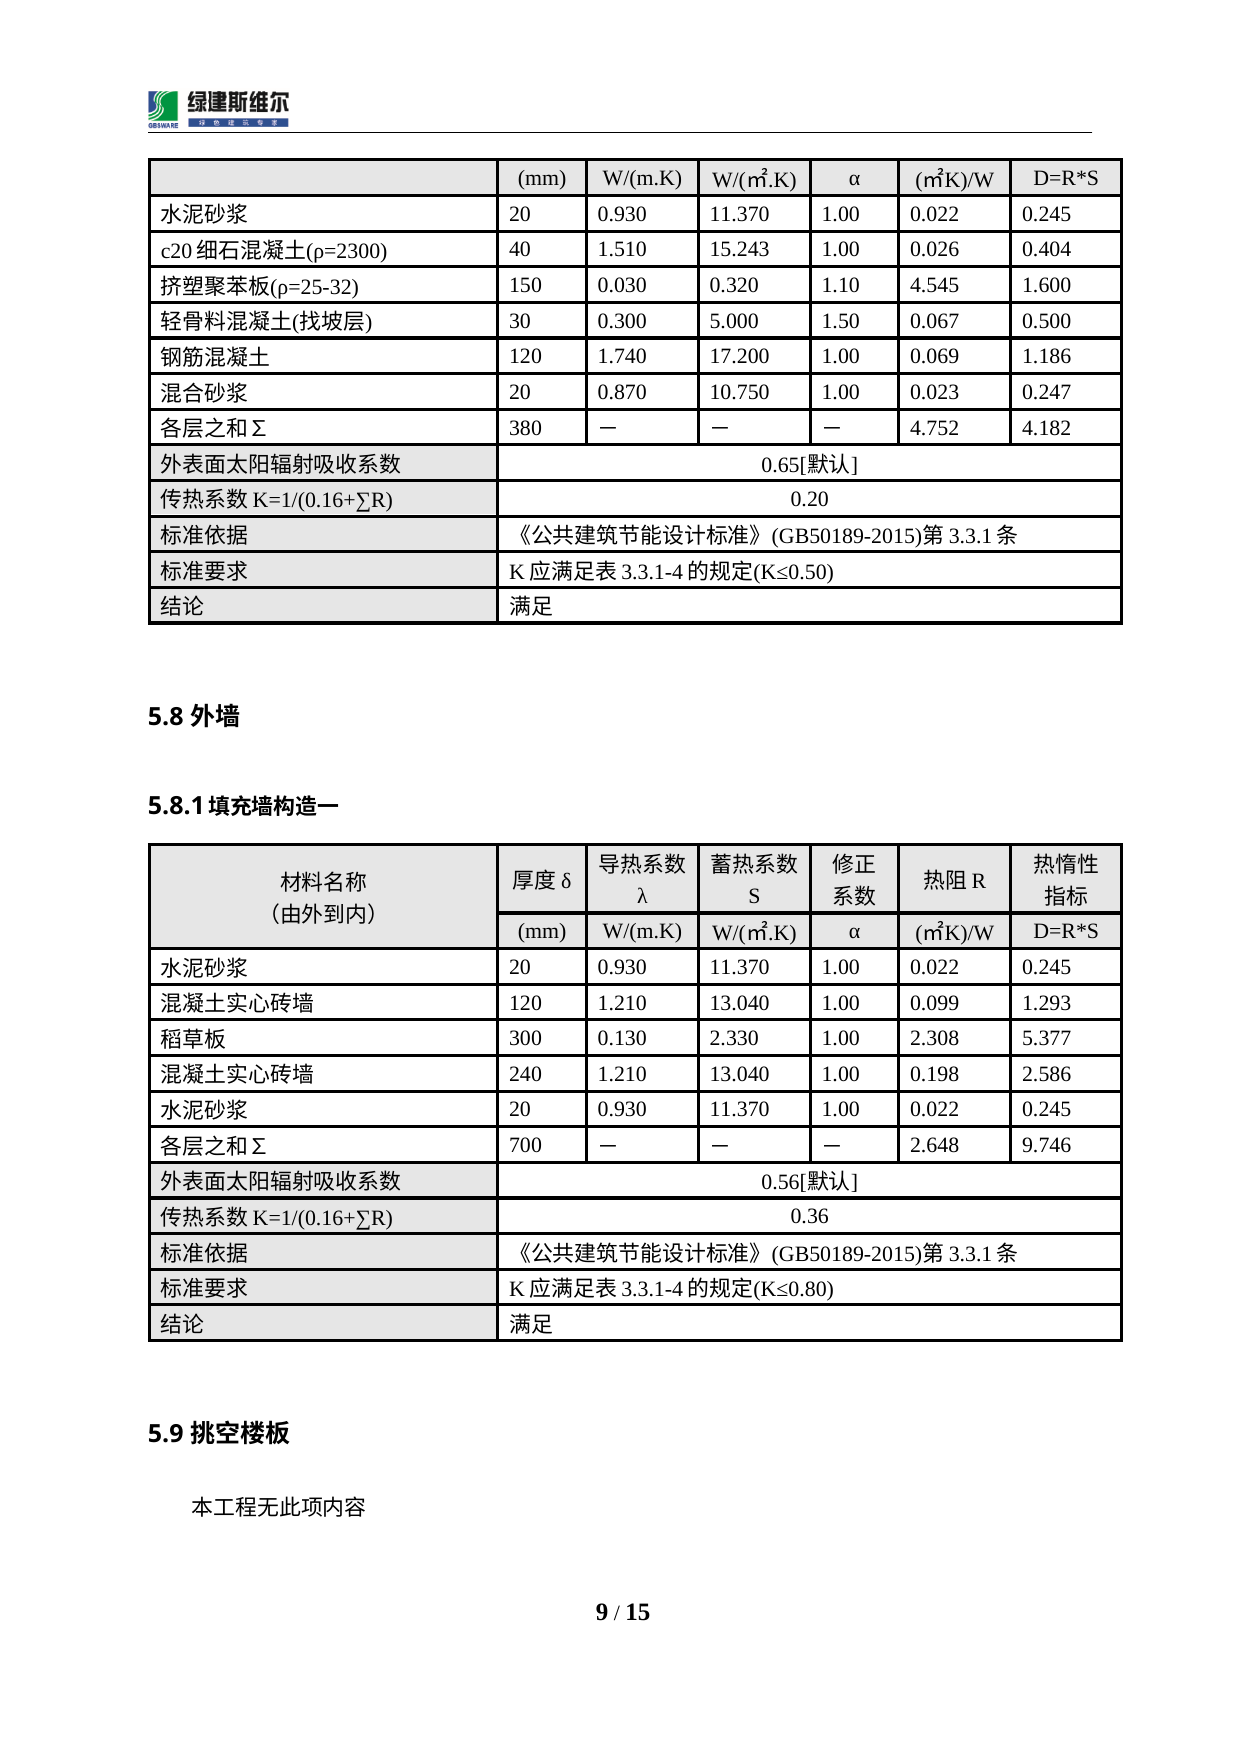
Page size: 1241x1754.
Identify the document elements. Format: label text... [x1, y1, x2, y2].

table_cell 4.545 [900, 268, 1009, 301]
table_cell D=R*S [1012, 161, 1120, 194]
table_cell 20 [499, 1093, 585, 1125]
table_cell 水泥砂浆 [151, 197, 496, 229]
table_cell 0.198 [900, 1057, 1009, 1089]
table_cell 5.377 [1012, 1021, 1120, 1054]
table_cell α [812, 915, 897, 947]
table_cell 标准要求 [151, 1271, 496, 1303]
table_cell 1.510 [588, 233, 697, 265]
table_cell 0.930 [588, 197, 697, 229]
table_cell 0.245 [1012, 1093, 1120, 1125]
text 本工程无此项内容 [148, 1489, 1092, 1522]
table_cell 2.648 [900, 1128, 1009, 1161]
table_cell 2.308 [900, 1021, 1009, 1054]
table_cell － [812, 411, 897, 443]
table_cell 20 [499, 375, 585, 408]
table_cell 0.320 [700, 268, 809, 301]
table_cell 30 [499, 304, 585, 336]
table_cell 1.00 [812, 340, 897, 372]
table_cell 15.243 [700, 233, 809, 265]
table_cell 混凝土实心砖墙 [151, 1057, 496, 1089]
table_cell － [812, 1128, 897, 1161]
table_cell 外表面太阳辐射吸收系数 [151, 446, 496, 479]
table_cell 0.20 [499, 482, 1120, 514]
table_cell 0.245 [1012, 197, 1120, 229]
table_cell 稻草板 [151, 1021, 496, 1054]
table_cell 120 [499, 986, 585, 1018]
table_cell α [812, 161, 897, 194]
table_cell 轻骨料混凝土(找坡层) [151, 304, 496, 336]
table_cell 10.750 [700, 375, 809, 408]
table_cell 0.069 [900, 340, 1009, 372]
table_cell 40 [499, 233, 585, 265]
table_header 修正 系数 [812, 846, 897, 911]
table_cell 标准依据 [151, 518, 496, 550]
table_cell 0.026 [900, 233, 1009, 265]
table_cell 20 [499, 950, 585, 983]
table_cell 水泥砂浆 [151, 1093, 496, 1125]
table_cell c20细石混凝土(ρ=2300) [151, 233, 496, 265]
table_header 蓄热系数S [700, 846, 809, 911]
table_cell 1.00 [812, 233, 897, 265]
table_cell 700 [499, 1128, 585, 1161]
table_cell W/(㎡.K) [700, 915, 809, 947]
table_cell 380 [499, 411, 585, 443]
table_cell 9.746 [1012, 1128, 1120, 1161]
table_cell 2.586 [1012, 1057, 1120, 1089]
table_cell 150 [499, 268, 585, 301]
table_cell 1.10 [812, 268, 897, 301]
subtitle 填充墙构造一 [148, 772, 1092, 837]
table_cell 1.00 [812, 375, 897, 408]
table_cell 120 [499, 340, 585, 372]
table_cell 1.00 [812, 1057, 897, 1089]
table_cell 各层之和∑ [151, 411, 496, 443]
table_cell 外表面太阳辐射吸收系数 [151, 1164, 496, 1196]
table_cell 0.36 [499, 1200, 1120, 1232]
table_cell K应满足表3.3.1-4的规定(K≤0.80) [499, 1271, 1120, 1303]
table_cell 1.00 [812, 197, 897, 229]
table_cell 13.040 [700, 986, 809, 1018]
table_cell 1.00 [812, 1021, 897, 1054]
table_cell 1.00 [812, 1093, 897, 1125]
table_cell － [588, 1128, 697, 1161]
table_cell 标准依据 [151, 1235, 496, 1268]
table_cell 标准要求 [151, 553, 496, 586]
table_header 导热系数λ [588, 846, 697, 911]
table_cell 5.000 [700, 304, 809, 336]
table_cell 0.870 [588, 375, 697, 408]
table_cell 0.65[默认] [499, 446, 1120, 479]
table_cell 300 [499, 1021, 585, 1054]
table_cell 0.022 [900, 1093, 1009, 1125]
table_cell 1.210 [588, 986, 697, 1018]
table_cell 《公共建筑节能设计标准》(GB50189-2015)第3.3.1条 [499, 1235, 1120, 1268]
table_cell 13.040 [700, 1057, 809, 1089]
table_cell 钢筋混凝土 [151, 340, 496, 372]
table_cell 0.930 [588, 1093, 697, 1125]
table_cell － [588, 411, 697, 443]
picture [147, 88, 290, 130]
table_cell 1.210 [588, 1057, 697, 1089]
table_cell D=R*S [1012, 915, 1120, 947]
table_cell 1.740 [588, 340, 697, 372]
table_cell 0.022 [900, 950, 1009, 983]
table_cell 1.00 [812, 986, 897, 1018]
table_cell 《公共建筑节能设计标准》(GB50189-2015)第3.3.1条 [499, 518, 1120, 550]
table_cell 11.370 [700, 950, 809, 983]
table_cell 满足 [499, 1306, 1120, 1339]
table_cell 0.247 [1012, 375, 1120, 408]
table_cell 0.023 [900, 375, 1009, 408]
table_cell 水泥砂浆 [151, 950, 496, 983]
table_cell 0.022 [900, 197, 1009, 229]
table_cell (mm) [499, 915, 585, 947]
table_cell 0.030 [588, 268, 697, 301]
table_cell 0.067 [900, 304, 1009, 336]
table_cell 4.182 [1012, 411, 1120, 443]
table_cell W/(m.K) [588, 915, 697, 947]
table_header 材料名称 （由上到下） [151, 161, 496, 194]
table_cell 11.370 [700, 1093, 809, 1125]
table_cell 240 [499, 1057, 585, 1089]
table_cell 挤塑聚苯板(ρ=25-32) [151, 268, 496, 301]
table_cell (mm) [499, 161, 585, 194]
table_cell 混合砂浆 [151, 375, 496, 408]
table_cell 0.245 [1012, 950, 1120, 983]
table_cell 0.56[默认] [499, 1164, 1120, 1196]
table_cell 结论 [151, 1306, 496, 1339]
table_cell 0.300 [588, 304, 697, 336]
table_cell 1.00 [812, 950, 897, 983]
table_cell 1.293 [1012, 986, 1120, 1018]
table_cell 结论 [151, 589, 496, 621]
table_cell 0.130 [588, 1021, 697, 1054]
table_cell W/(㎡.K) [700, 161, 809, 194]
table_cell － [700, 411, 809, 443]
table_header 热阻R [900, 846, 1009, 911]
table_cell 0.099 [900, 986, 1009, 1018]
table_cell (㎡K)/W [900, 161, 1009, 194]
table_header 厚度δ [499, 846, 585, 911]
table_cell 1.186 [1012, 340, 1120, 372]
table_cell － [700, 1128, 809, 1161]
table_cell 11.370 [700, 197, 809, 229]
table_header 材料名称 （由外到内） [151, 846, 496, 947]
table_cell W/(m.K) [588, 161, 697, 194]
table_cell 传热系数K=1/(0.16+∑R) [151, 1200, 496, 1232]
table_cell (㎡K)/W [900, 915, 1009, 947]
subtitle 外墙 [148, 682, 1092, 747]
table_cell 0.930 [588, 950, 697, 983]
table_cell 20 [499, 197, 585, 229]
table_cell 4.752 [900, 411, 1009, 443]
table_cell 0.404 [1012, 233, 1120, 265]
subtitle 挑空楼板 [148, 1399, 1092, 1464]
table_cell 2.330 [700, 1021, 809, 1054]
table_cell 传热系数K=1/(0.16+∑R) [151, 482, 496, 514]
table_cell 满足 [499, 589, 1120, 621]
table_cell 17.200 [700, 340, 809, 372]
table_header 热惰性 指标 [1012, 846, 1120, 911]
table_cell 各层之和∑ [151, 1128, 496, 1161]
table_cell 0.500 [1012, 304, 1120, 336]
table_cell 混凝土实心砖墙 [151, 986, 496, 1018]
table_cell K应满足表3.3.1-4的规定(K≤0.50) [499, 553, 1120, 586]
table_cell 1.600 [1012, 268, 1120, 301]
table_cell 1.50 [812, 304, 897, 336]
